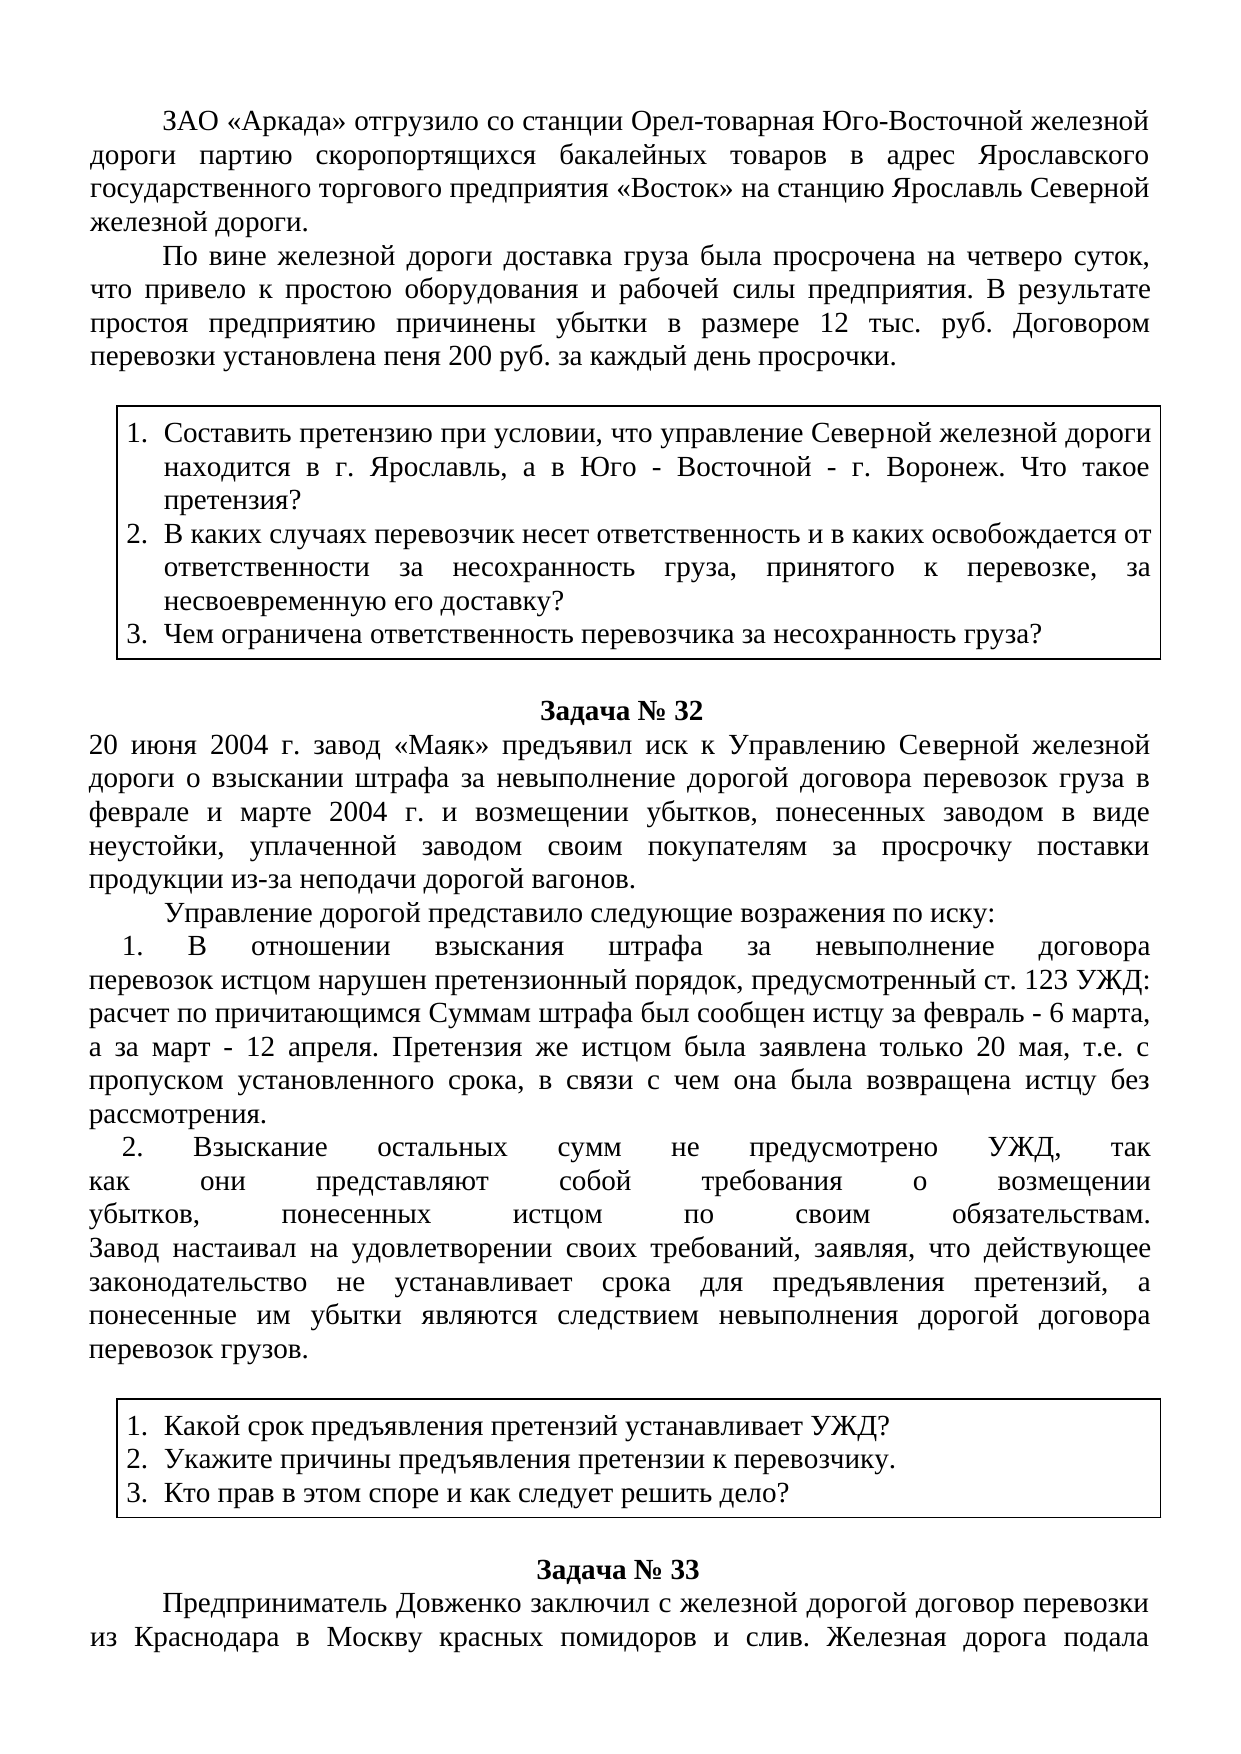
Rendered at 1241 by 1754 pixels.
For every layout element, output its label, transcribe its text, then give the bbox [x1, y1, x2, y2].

list Составить претензию при условии, что управление Северной железной дороги находится в г. Ярославль, а в Юго - Восточной - г. Воронеж. Что такое претензия? [118, 407, 1160, 506]
list Чем ограничена ответственность перевозчика за несохранность груза? [118, 607, 1160, 658]
list В каких случаях перевозчик несет ответственность и в каких освобождается от ответственности за несохранность груза, принятого к перевозке, за несвоевременную его доставку? [118, 506, 1160, 607]
text 20 июня 2004 г. завод «Маяк» предъявил иск к Управлению Северной железной дороги о взыскании штрафа за невыполнение дорогой договора перевозок груза в феврале и марте 2004 г. и возмещении убытков, понесенных заводом в виде неустойки, уплаченной заводом своим покупателям за просрочку поставки продукции из-за неподачи дорогой вагонов. [88, 727, 1150, 895]
text Задача № 32 [92, 693, 1152, 727]
text ЗАО «Аркада» отгрузило со станции Орел-товарная Юго-Восточной железной дороги партию скоропортящихся бакалейных товаров в адрес Ярославского государственного торгового предприятия «Восток» на станцию Ярославль Северной железной дороги. [90, 103, 1150, 238]
list Укажите причины предъявления претензии к перевозчику. [118, 1431, 1160, 1465]
list Кто прав в этом споре и как следует решить дело? [118, 1465, 1160, 1517]
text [90, 1585, 1150, 1652]
text 1. В отношении взыскания штрафа за невыполнение договора перевозок истцом нарушен претензионный порядок, предусмотренный ст. 123 УЖД: расчет по причитающимся Суммам штрафа был сообщен истцу за февраль - 6 марта, а за март - 12 апреля. Претензия же истцом была заявлена только 20 мая, т.е. с пропуском установленного срока, в связи с чем она была возвращена истцу без рассмотрения. [88, 928, 1152, 1129]
text Управление дорогой представило следующие возражения по иску: [90, 895, 1152, 928]
text 2. Взыскание остальных сумм не предусмотрено УЖД, так как они представляют собой требования о возмещении убытков, понесенных истцом по своим обязательствам. Завод настаивал на удовлетворении своих требований, заявляя, что действующее законодательство не устанавливает срока для предъявления претензий, а понесенные им убытки являются следствием невыполнения дорогой договора перевозок грузов. [88, 1129, 1152, 1364]
text Задача № 33 [88, 1552, 1147, 1585]
text По вине железной дороги доставка груза была просрочена на четверо суток, что привело к простою оборудования и рабочей силы предприятия. В результате простоя предприятию причинены убытки в размере 12 тыс. руб. Договором перевозки установлена пеня 200 руб. за каждый день просрочки. [90, 238, 1152, 372]
list Какой срок предъявления претензий устанавливает УЖД? [118, 1400, 1160, 1431]
